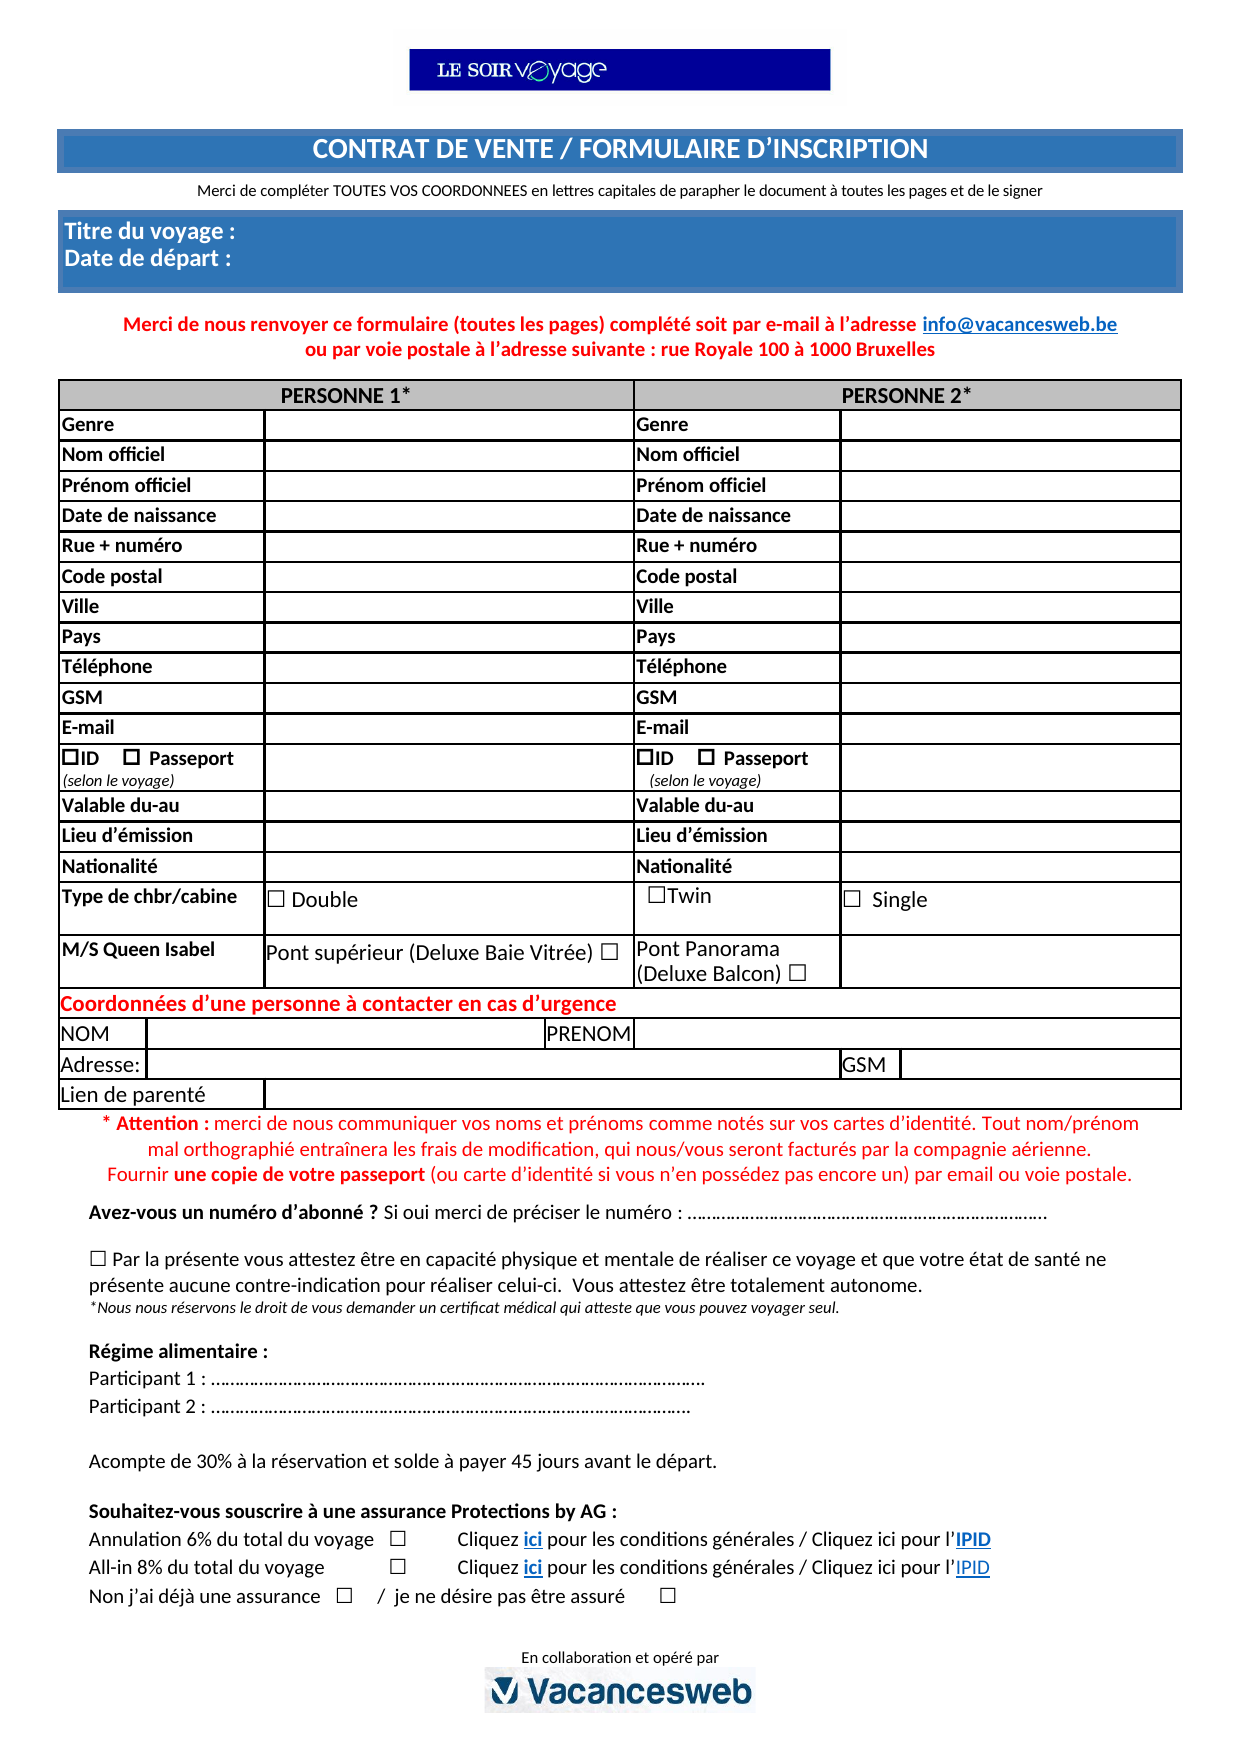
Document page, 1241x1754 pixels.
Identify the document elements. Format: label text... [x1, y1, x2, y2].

table_cell Pont supérieur (Deluxe Baie Vitrée) [266, 936, 633, 987]
table_cell Lieu d’émission [60, 823, 263, 851]
table_cell Genre [635, 411, 839, 439]
picture [484, 1667, 756, 1713]
table_cell [842, 792, 1180, 820]
table_cell Pont Panorama (Deluxe Balcon) [635, 936, 839, 987]
table_cell Nom officiel [60, 442, 263, 469]
table_cell [266, 442, 633, 469]
table_cell Twin [635, 883, 839, 934]
table_cell [266, 715, 633, 743]
table_cell Rue + numéro [60, 533, 263, 561]
table_cell [148, 1050, 839, 1078]
table_cell [842, 823, 1180, 851]
text Non j’ai déjà une assurance / je ne désire pas être assuré [89, 1581, 1152, 1609]
table_cell Pays [635, 624, 839, 651]
table_cell [842, 654, 1180, 682]
table_cell [842, 624, 1180, 651]
table_cell [266, 654, 633, 682]
table_cell [842, 533, 1180, 561]
text Régime alimentaire : [89, 1338, 1152, 1364]
text Avez-vous un numéro d’abonné ? Si oui merci de préciser le numéro : ………………………………………………………………… [89, 1199, 1152, 1225]
table_cell Pays [60, 624, 263, 651]
table_cell [842, 853, 1180, 881]
table_cell Nationalité [635, 853, 839, 881]
table_cell GSM [842, 1050, 899, 1078]
table_cell Téléphone [60, 654, 263, 682]
text Annulation 6% du total du voyage Cliquez ici pour les conditions générales / Cliquez ici pour l’IPID [89, 1524, 1152, 1552]
table_cell [902, 1050, 1180, 1078]
table_cell GSM [635, 684, 839, 712]
table_cell [842, 715, 1180, 743]
picture [393, 29, 847, 106]
table_cell Adresse: [60, 1050, 145, 1078]
table_cell □ID □ Passeport (selon le voyage) [635, 745, 839, 790]
table_header Titre du voyage : Date de départ : [63, 217, 1176, 287]
table_cell □ID □ Passeport (selon le voyage) [60, 745, 263, 790]
text Fournir une copie de votre passeport (ou carte d’identité si vous n’en possédez pas encore un) par email ou voie postale. [89, 1161, 1152, 1187]
table_cell [842, 563, 1180, 591]
table_cell [266, 853, 633, 881]
table_cell [148, 1019, 544, 1047]
text Merci de compléter TOUTES VOS COORDONNEES en lettres capitales de parapher le document à toutes les pages et de le signer [89, 180, 1152, 200]
table_cell [842, 411, 1180, 439]
table_cell [266, 502, 633, 530]
table_cell Téléphone [635, 654, 839, 682]
table_cell M/S Queen Isabel [60, 936, 263, 987]
table_cell [266, 823, 633, 851]
text All-in 8% du total du voyage Cliquez ici pour les conditions générales / Cliquez ici pour l’IPID [89, 1552, 1152, 1581]
table_cell [842, 472, 1180, 500]
table_cell Coordonnées d’une personne à contacter en cas d’urgence [60, 989, 1180, 1017]
table_cell PRENOM [546, 1019, 633, 1047]
text Merci de nous renvoyer ce formulaire (toutes les pages) complété soit par e-mail à l’adresse info@vacancesweb.be [89, 311, 1152, 336]
text Acompte de 30% à la réservation et solde à payer 45 jours avant le départ. [89, 1448, 1152, 1473]
table_cell [266, 684, 633, 712]
table_cell Genre [60, 411, 263, 439]
table_cell [635, 1019, 1180, 1047]
table_cell Code postal [60, 563, 263, 591]
table_cell Valable du-au [60, 792, 263, 820]
table_cell [266, 472, 633, 500]
table_cell Lien de parenté [60, 1080, 263, 1108]
table_cell [266, 1080, 1180, 1108]
table_cell Nom officiel [635, 442, 839, 469]
table_cell [266, 624, 633, 651]
table_cell [842, 593, 1180, 621]
text * Attention : merci de nous communiquer vos noms et prénoms comme notés sur vos cartes d’identité. Tout nom/prénom mal orthographié entraînera les frais de modification, qui nous/vous seront facturés par la compagnie aérienne. [89, 1110, 1152, 1161]
table_cell Type de chbr/cabine [60, 883, 263, 934]
table_cell GSM [60, 684, 263, 712]
table_cell NOM [60, 1019, 145, 1047]
table_cell Double [266, 883, 633, 934]
text *Nous nous réservons le droit de vous demander un certificat médical qui atteste que vous pouvez voyager seul. [89, 1298, 1152, 1318]
table_cell [842, 502, 1180, 530]
text Participant 2 : ………………………………………………………………………………………. [89, 1393, 1152, 1418]
table_cell [842, 745, 1180, 790]
text ou par voie postale à l’adresse suivante : rue Royale 100 à 1000 Bruxelles [89, 337, 1152, 362]
table_cell [842, 442, 1180, 469]
table_header PERSONNE 2* [635, 381, 1180, 409]
table_cell E-mail [635, 715, 839, 743]
text Participant 1 : …………………………………………………………………………………………. [89, 1366, 1152, 1391]
table_cell [266, 533, 633, 561]
table_cell Lieu d’émission [635, 823, 839, 851]
table_cell E-mail [60, 715, 263, 743]
table_cell [266, 792, 633, 820]
table_header PERSONNE 1* [60, 381, 633, 409]
table_cell [266, 411, 633, 439]
table_header CONTRAT DE VENTE / FORMULAIRE D’INSCRIPTION [64, 136, 1176, 167]
table_cell Ville [60, 593, 263, 621]
text Souhaitez-vous souscrire à une assurance Protections by AG : [89, 1499, 1152, 1524]
table_cell Prénom officiel [635, 472, 839, 500]
table_cell Code postal [635, 563, 839, 591]
table_cell [266, 563, 633, 591]
table_cell [266, 593, 633, 621]
table_cell [842, 936, 1180, 987]
table_cell [266, 745, 633, 790]
text Par la présente vous attestez être en capacité physique et mentale de réaliser ce voyage et que votre état de santé ne présente aucune contre-indication pour réaliser celui-ci. Vous attestez être totalement autonome. [89, 1244, 1152, 1298]
table_cell Date de naissance [60, 502, 263, 530]
table_cell Single [842, 883, 1180, 934]
table_cell Prénom officiel [60, 472, 263, 500]
table_cell Rue + numéro [635, 533, 839, 561]
table_cell Nationalité [60, 853, 263, 881]
table_cell [842, 684, 1180, 712]
table_cell Valable du-au [635, 792, 839, 820]
table_cell Ville [635, 593, 839, 621]
table_cell Date de naissance [635, 502, 839, 530]
